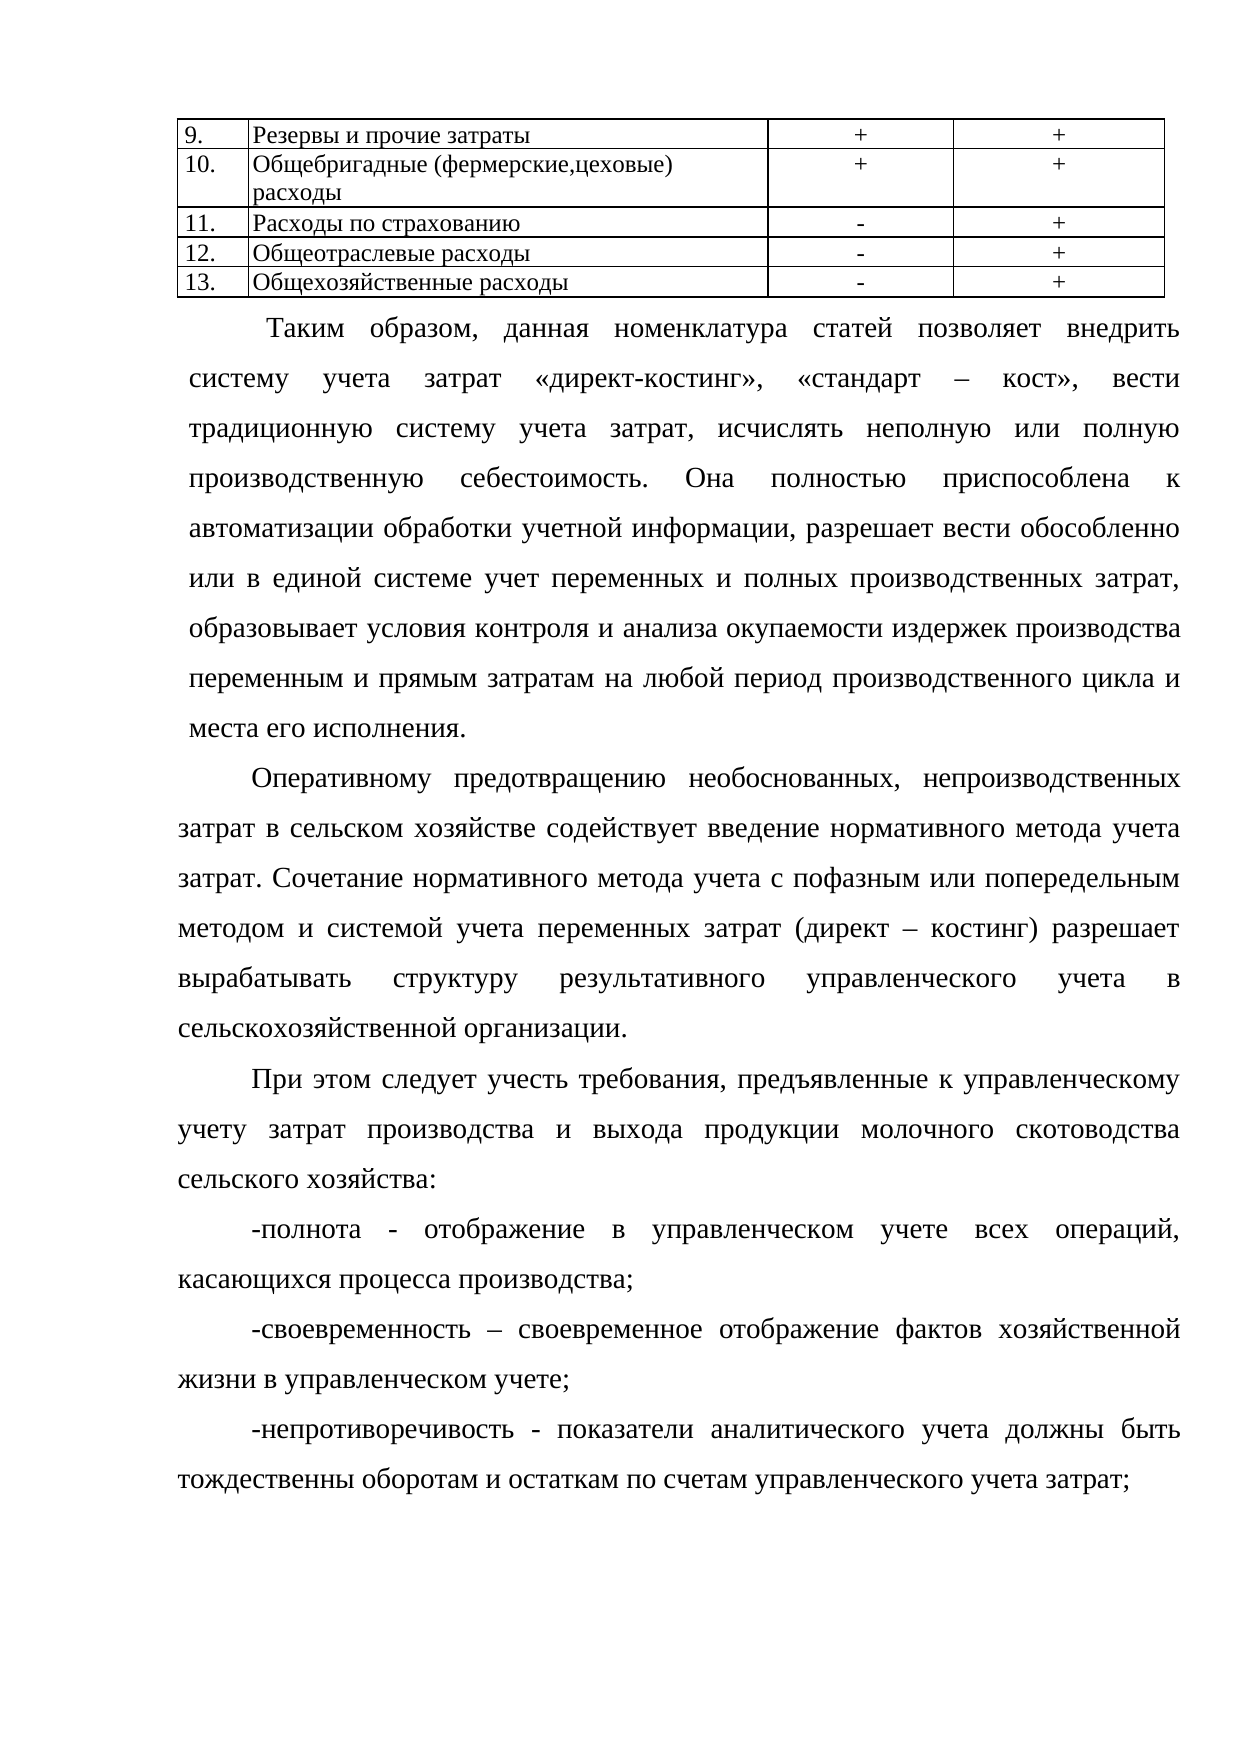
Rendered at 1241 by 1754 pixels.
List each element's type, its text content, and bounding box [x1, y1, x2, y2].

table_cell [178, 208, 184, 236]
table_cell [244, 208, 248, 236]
text Таким образом, данная номенклатура статей позволяет внедрить систему учета затрат «директ-костинг», «стандарт – кост», вести традиционную систему учета затрат, исчислять неполную или полную производственную себестоимость. Она полностью приспособлена к автоматизации обработки учетной информации, разрешает вести обособленно или в единой системе учет переменных и полных производственных затрат, образовывает условия контроля и анализа окупаемости издержек производства переменным и прямым затратам на любой период производственного цикла и места его исполнения. [189, 298, 1181, 748]
text -полнота - отображение в управленческом учете всех операций, касающихся процесса производства; [178, 1199, 1181, 1299]
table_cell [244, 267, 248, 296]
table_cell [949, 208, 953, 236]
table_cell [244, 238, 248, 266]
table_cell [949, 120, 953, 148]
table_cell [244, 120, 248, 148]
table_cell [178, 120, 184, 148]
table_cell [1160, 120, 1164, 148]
text Оперативному предотвращению необоснованных, непроизводственных затрат в сельском хозяйстве содействует введение нормативного метода учета затрат. Сочетание нормативного метода учета с пофазным или попередельным методом и системой учета переменных затрат (директ – костинг) разрешает вырабатывать структуру результативного управленческого учета в сельскохозяйственной организации. [178, 748, 1181, 1048]
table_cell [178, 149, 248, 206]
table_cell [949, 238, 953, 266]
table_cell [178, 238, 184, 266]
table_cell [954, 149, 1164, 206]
text -своевременность – своевременное отображение фактов хозяйственной жизни в управленческом учете; [178, 1299, 1181, 1399]
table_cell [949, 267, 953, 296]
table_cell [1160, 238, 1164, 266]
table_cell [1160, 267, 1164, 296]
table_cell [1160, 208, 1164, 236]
text -непротиворечивость - показатели аналитического учета должны быть тождественны оборотам и остаткам по счетам управленческого учета затрат; [177, 1399, 1181, 1499]
text При этом следует учесть требования, предъявленные к управленческому учету затрат производства и выхода продукции молочного скотоводства сельского хозяйства: [177, 1048, 1181, 1198]
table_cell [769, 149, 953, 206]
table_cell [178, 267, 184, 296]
